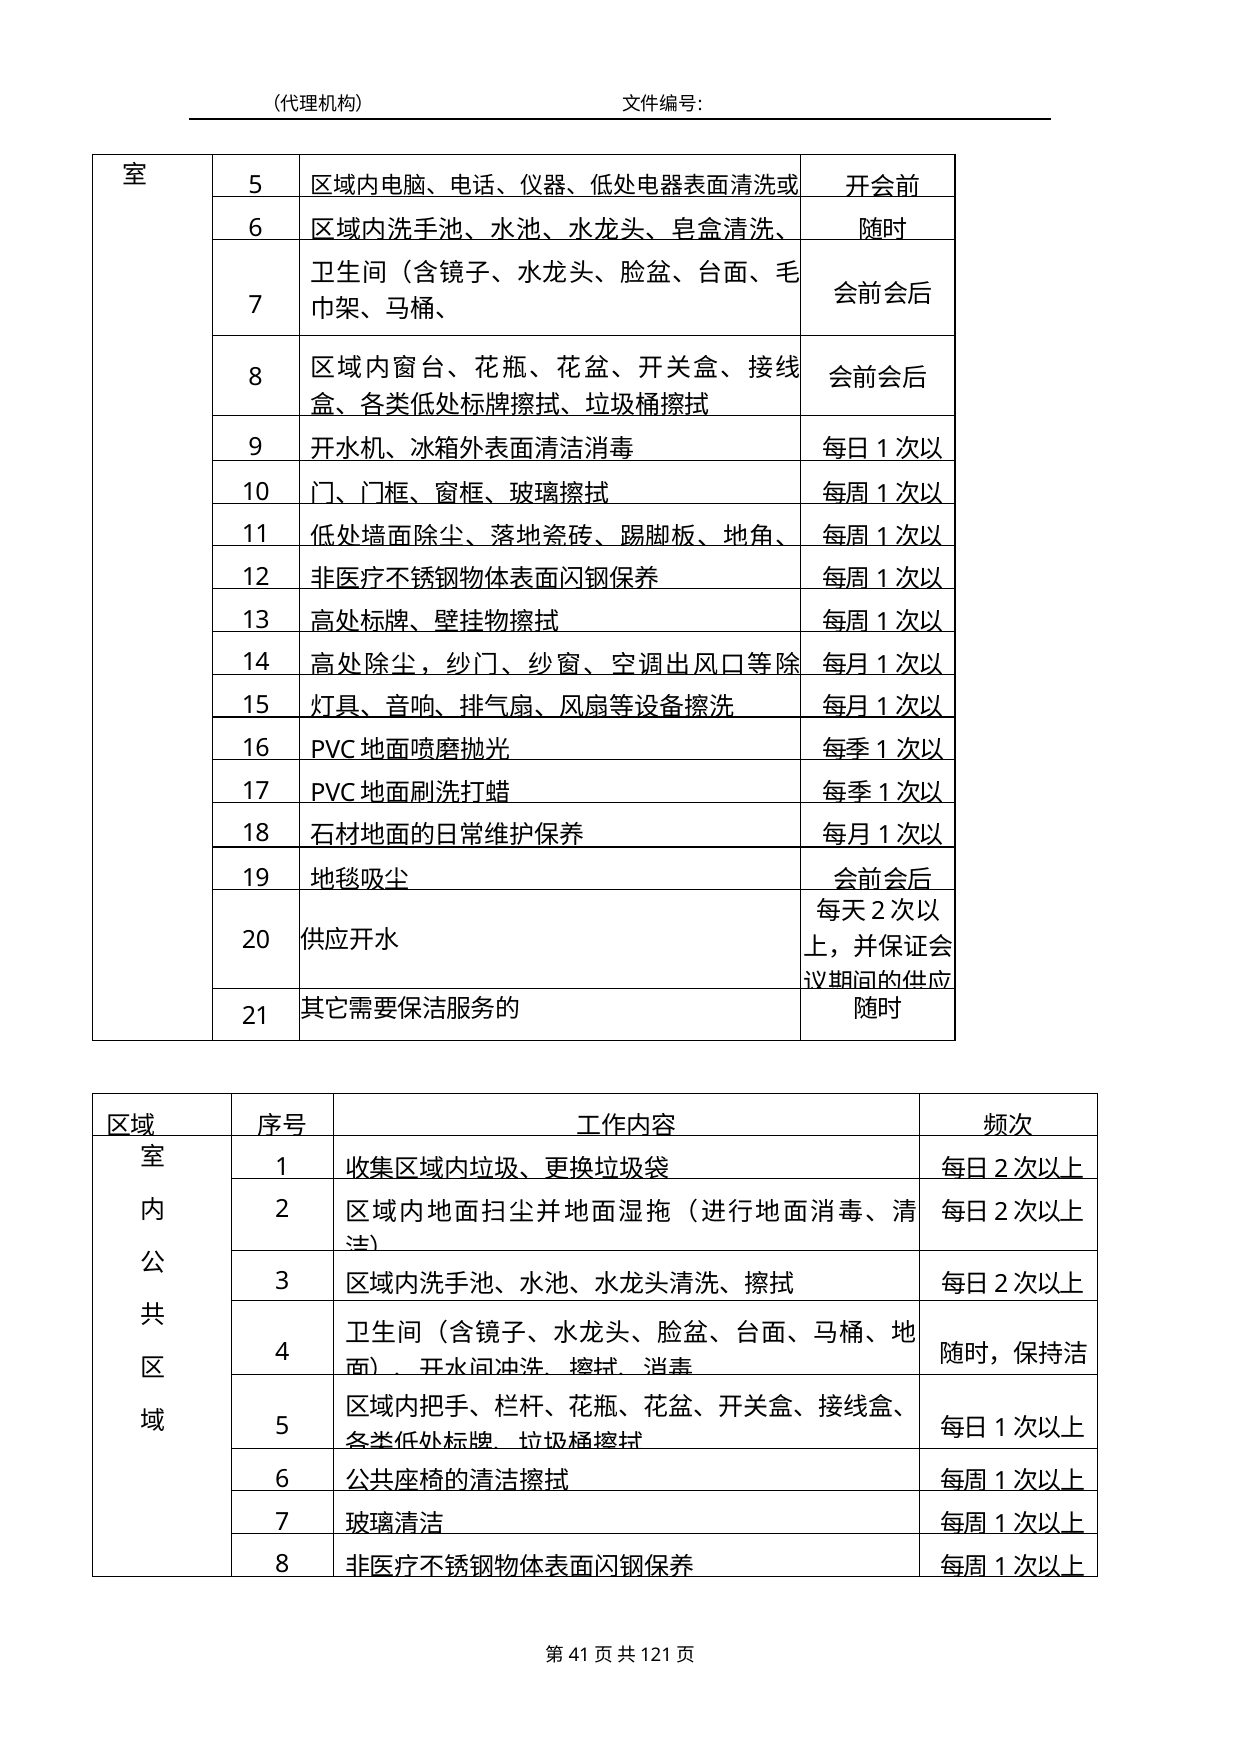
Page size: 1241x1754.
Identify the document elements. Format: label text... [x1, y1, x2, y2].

table_cell 11 [213, 504, 299, 545]
table_cell 6 [232, 1449, 333, 1490]
table_cell 公共座椅的清洁擦拭 [334, 1449, 919, 1490]
table_cell 区域内洗手池、水池、水龙头、皂盒清洗、擦拭 [300, 197, 800, 239]
table_cell 8 [232, 1534, 333, 1576]
table_cell 非医疗不锈钢物体表面闪钢保养 [334, 1534, 919, 1576]
table_cell 收集区域内垃圾、更换垃圾袋 [334, 1136, 919, 1178]
table_cell PVC地面喷磨抛光 [300, 718, 800, 759]
table_cell 8 [213, 336, 299, 415]
table_cell 12 [213, 546, 299, 588]
table_header 序号 [232, 1094, 333, 1135]
table_cell 高处标牌、壁挂物擦拭 [300, 589, 800, 631]
table_cell 高处除尘，纱门、纱窗、空调出风口等除尘、清洁 [300, 632, 800, 673]
table_cell 每季1 次以上 [801, 718, 954, 759]
table_cell 会前会后 [801, 336, 954, 415]
table_cell 开会前 [801, 155, 954, 196]
table_cell 6 [213, 197, 299, 239]
table_cell 每日2次以上 [920, 1251, 1097, 1299]
table_cell 每周1 次以上 [801, 461, 954, 503]
table_cell 区域内洗手池、水池、水龙头清洗、擦拭 [334, 1251, 919, 1299]
table_cell 2 [232, 1179, 333, 1249]
table_cell PVC地面刷洗打蜡 [300, 760, 800, 802]
table_cell 20 [213, 890, 299, 988]
table_cell 5 [213, 155, 299, 196]
table_cell 石材地面的日常维护保养 [300, 803, 800, 846]
table_cell 区域内地面扫尘并地面湿拖（进行地面消毒、清洁） [334, 1179, 919, 1249]
table_cell 1 [232, 1136, 333, 1178]
table_cell 其它需要保洁服务的 [300, 989, 800, 1040]
table_cell 18 [213, 803, 299, 846]
table_cell 每月1 次以上 [801, 675, 954, 716]
table_cell 会前会后 [801, 848, 954, 889]
table_cell 地毯吸尘 [300, 848, 800, 889]
table_cell 卫生间（含镜子、水龙头、脸盆、台面、毛巾架、马桶、 沐浴器、地面）、开水间冲洗、擦拭、消毒 [300, 240, 800, 334]
table_cell 每日1 次以上 [920, 1375, 1097, 1447]
table_cell 每周1 次以上 [920, 1491, 1097, 1533]
table_cell 每周1 次以上 [920, 1449, 1097, 1490]
table_cell 15 [213, 675, 299, 716]
table_cell 会前会后 [801, 240, 954, 334]
table_cell 卫生间（含镜子、水龙头、脸盆、台面、马桶、地面）、开水间冲洗、擦拭、消毒 [334, 1301, 919, 1374]
table_cell 供应开水 [300, 890, 800, 988]
table_cell 17 [213, 760, 299, 802]
table_cell 每周1 次以上 [801, 589, 954, 631]
table_cell 区域内把手、栏杆、花瓶、花盆、开关盒、接线盒、各类低处标牌、垃圾桶擦拭 [334, 1375, 919, 1447]
table_cell 每月1次以上 [801, 803, 954, 846]
table_cell 4 [232, 1301, 333, 1374]
table_cell 每季1次以上 [801, 760, 954, 802]
table_cell 7 [232, 1491, 333, 1533]
table_cell 随时，保持洁净 [920, 1301, 1097, 1374]
table_cell 5 [232, 1375, 333, 1447]
table_cell 门、门框、窗框、玻璃擦拭 [300, 461, 800, 503]
table_cell 区域内电脑、电话、仪器、低处电器表面清洗或擦拭 [300, 155, 800, 196]
table_cell 14 [213, 632, 299, 673]
table_cell 开水机、冰箱外表面清洁消毒 [300, 416, 800, 460]
table_cell 玻璃清洁 [334, 1491, 919, 1533]
table_header 区域 [93, 1094, 231, 1135]
table_cell 低处墙面除尘、落地瓷砖、踢脚板、地角、低处管道擦拭 [300, 504, 800, 545]
table_cell 7 [213, 240, 299, 334]
table_cell 每日1 次以上 [801, 416, 954, 460]
table_cell 随时 [801, 197, 954, 239]
table_cell 随时 [801, 989, 954, 1040]
table_cell 每天2次以上，并保证会议期间的供应 [801, 890, 954, 988]
table_cell 9 [213, 416, 299, 460]
table_cell 每周1 次以上 [801, 546, 954, 588]
table_cell 室 内 公 共 区 域 [93, 1136, 231, 1576]
table_cell 21 [213, 989, 299, 1040]
table_cell 16 [213, 718, 299, 759]
table_cell 19 [213, 848, 299, 889]
table_cell 每周1 次以上 [920, 1534, 1097, 1576]
table_cell 13 [213, 589, 299, 631]
table_cell 10 [213, 461, 299, 503]
table_cell 每日2次以上 [920, 1136, 1097, 1178]
table_header 工作内容 [334, 1094, 919, 1135]
table_cell 灯具、音响、排气扇、风扇等设备擦洗 [300, 675, 800, 716]
table_cell 3 [232, 1251, 333, 1299]
table_cell 区域内窗台、花瓶、花盆、开关盒、接线盒、各类低处标牌擦拭、垃圾桶擦拭 [300, 336, 800, 415]
table_cell 每周1 次以上 [801, 504, 954, 545]
table_cell 每月1 次以上 [801, 632, 954, 673]
table_cell 每日2次以上 [920, 1179, 1097, 1249]
table_header 频次 [920, 1094, 1097, 1135]
table_cell 非医疗不锈钢物体表面闪钢保养 [300, 546, 800, 588]
